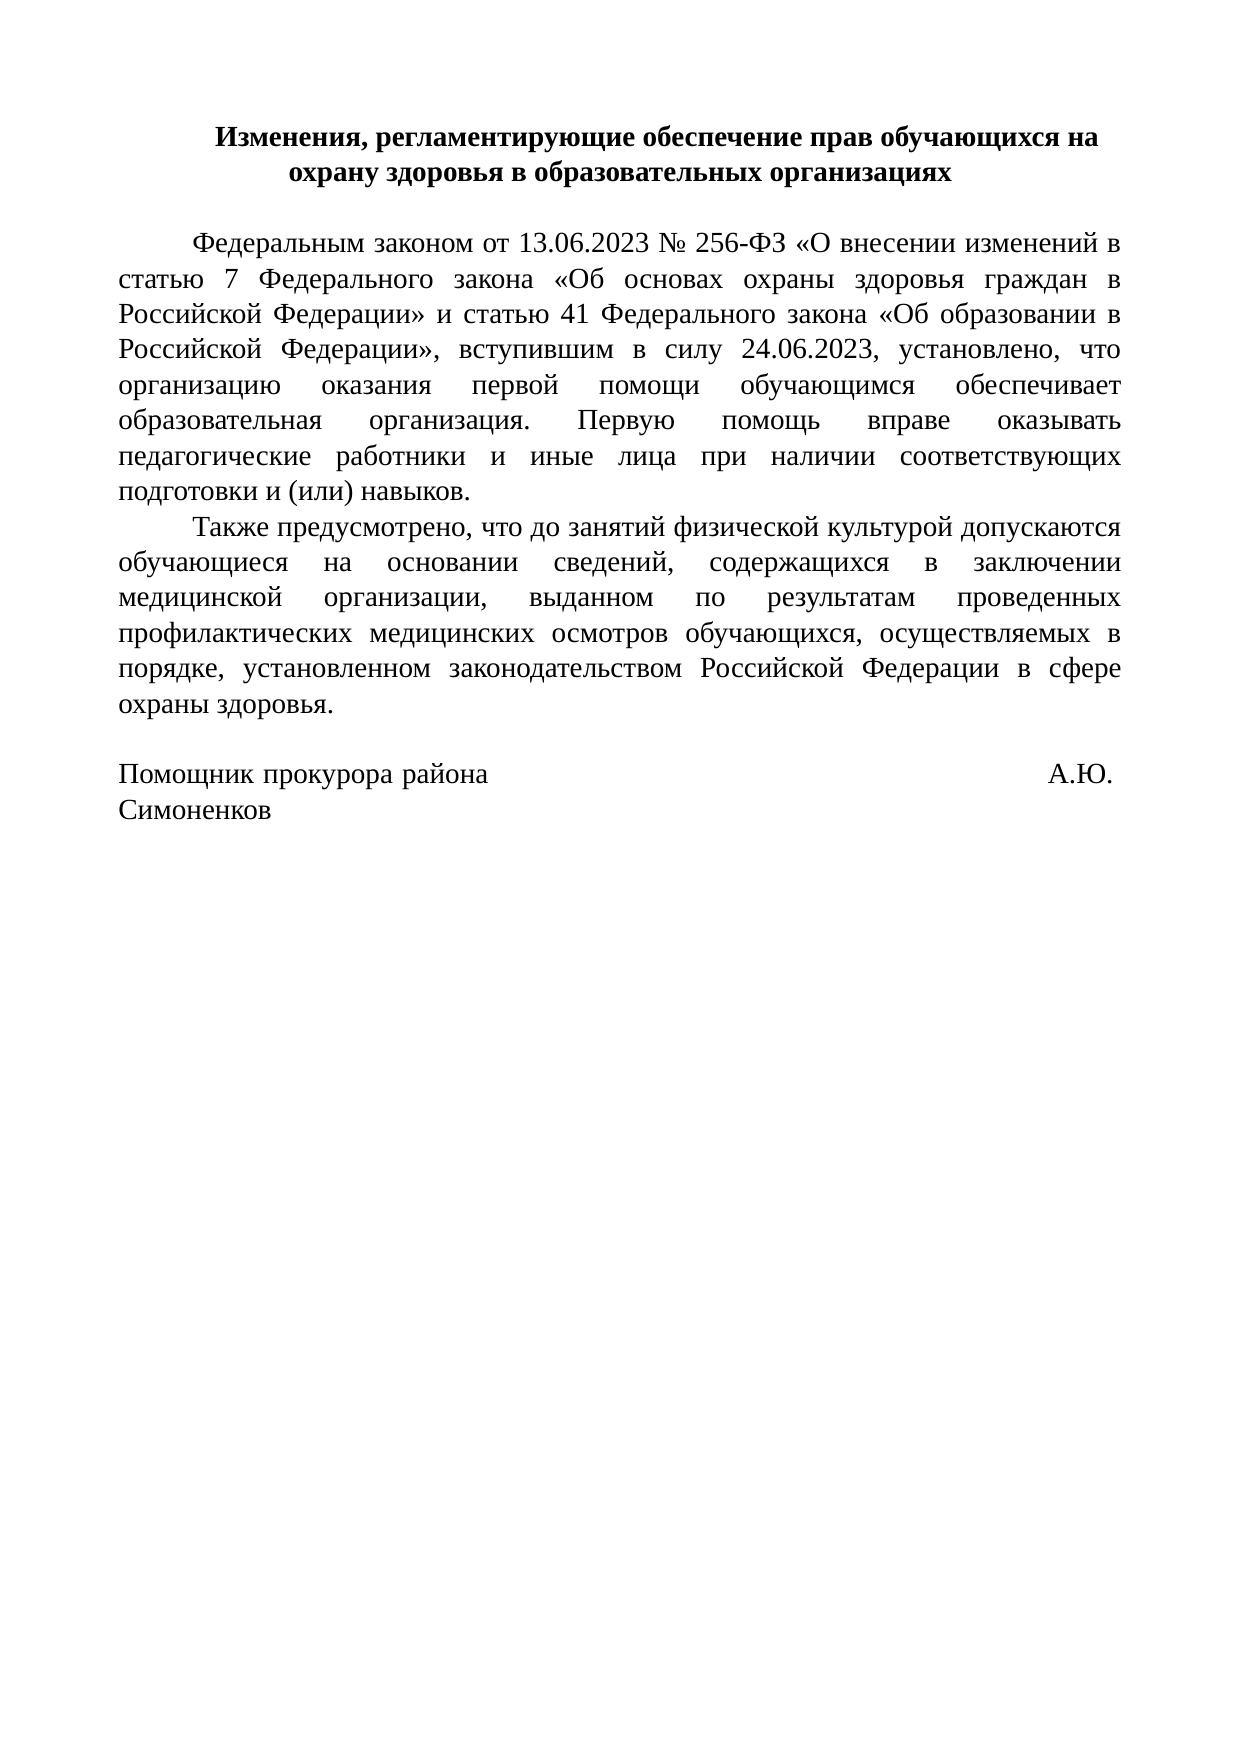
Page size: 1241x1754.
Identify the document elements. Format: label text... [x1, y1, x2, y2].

text Федеральным законом от 13.06.2023 № 256-ФЗ «О внесении изменений в статью 7 Федерального закона «Об основах охраны здоровья граждан в Российской Федерации» и статью 41 Федерального закона «Об образовании в Российской Федерации», вступившим в силу 24.06.2023, установлено, что организацию оказания первой помощи обучающимся обеспечивает образовательная организация. Первую помощь вправе оказывать педагогические работники и иные лица при наличии соответствующих подготовки и (или) навыков. [118, 471, 1122, 508]
text Федеральным законом от 13.06.2023 № 256-ФЗ «О внесении изменений в статью 7 Федерального закона «Об основах охраны здоровья граждан в Российской Федерации» и статью 41 Федерального закона «Об образовании в Российской Федерации», вступившим в силу 24.06.2023, установлено, что организацию оказания первой помощи обучающимся обеспечивает образовательная организация. Первую помощь вправе оказывать педагогические работники и иные лица при наличии соответствующих подготовки и (или) навыков. [118, 224, 1122, 261]
text Помощник прокурора района А.Ю. Симоненков [118, 756, 1122, 826]
text Изменения, регламентирующие обеспечение прав обучающихся на охрану здоровья в образовательных организациях [118, 118, 1122, 189]
text Также предусмотрено, что до занятий физической культурой допускаются обучающиеся на основании сведений, содержащихся в заключении медицинской организации, выданном по результатам проведенных профилактических медицинских осмотров обучающихся, осуществляемых в порядке, установленном законодательством Российской Федерации в сфере охраны здоровья. [118, 684, 1122, 720]
text Также предусмотрено, что до занятий физической культурой допускаются обучающиеся на основании сведений, содержащихся в заключении медицинской организации, выданном по результатам проведенных профилактических медицинских осмотров обучающихся, осуществляемых в порядке, установленном законодательством Российской Федерации в сфере охраны здоровья. [118, 508, 1122, 544]
